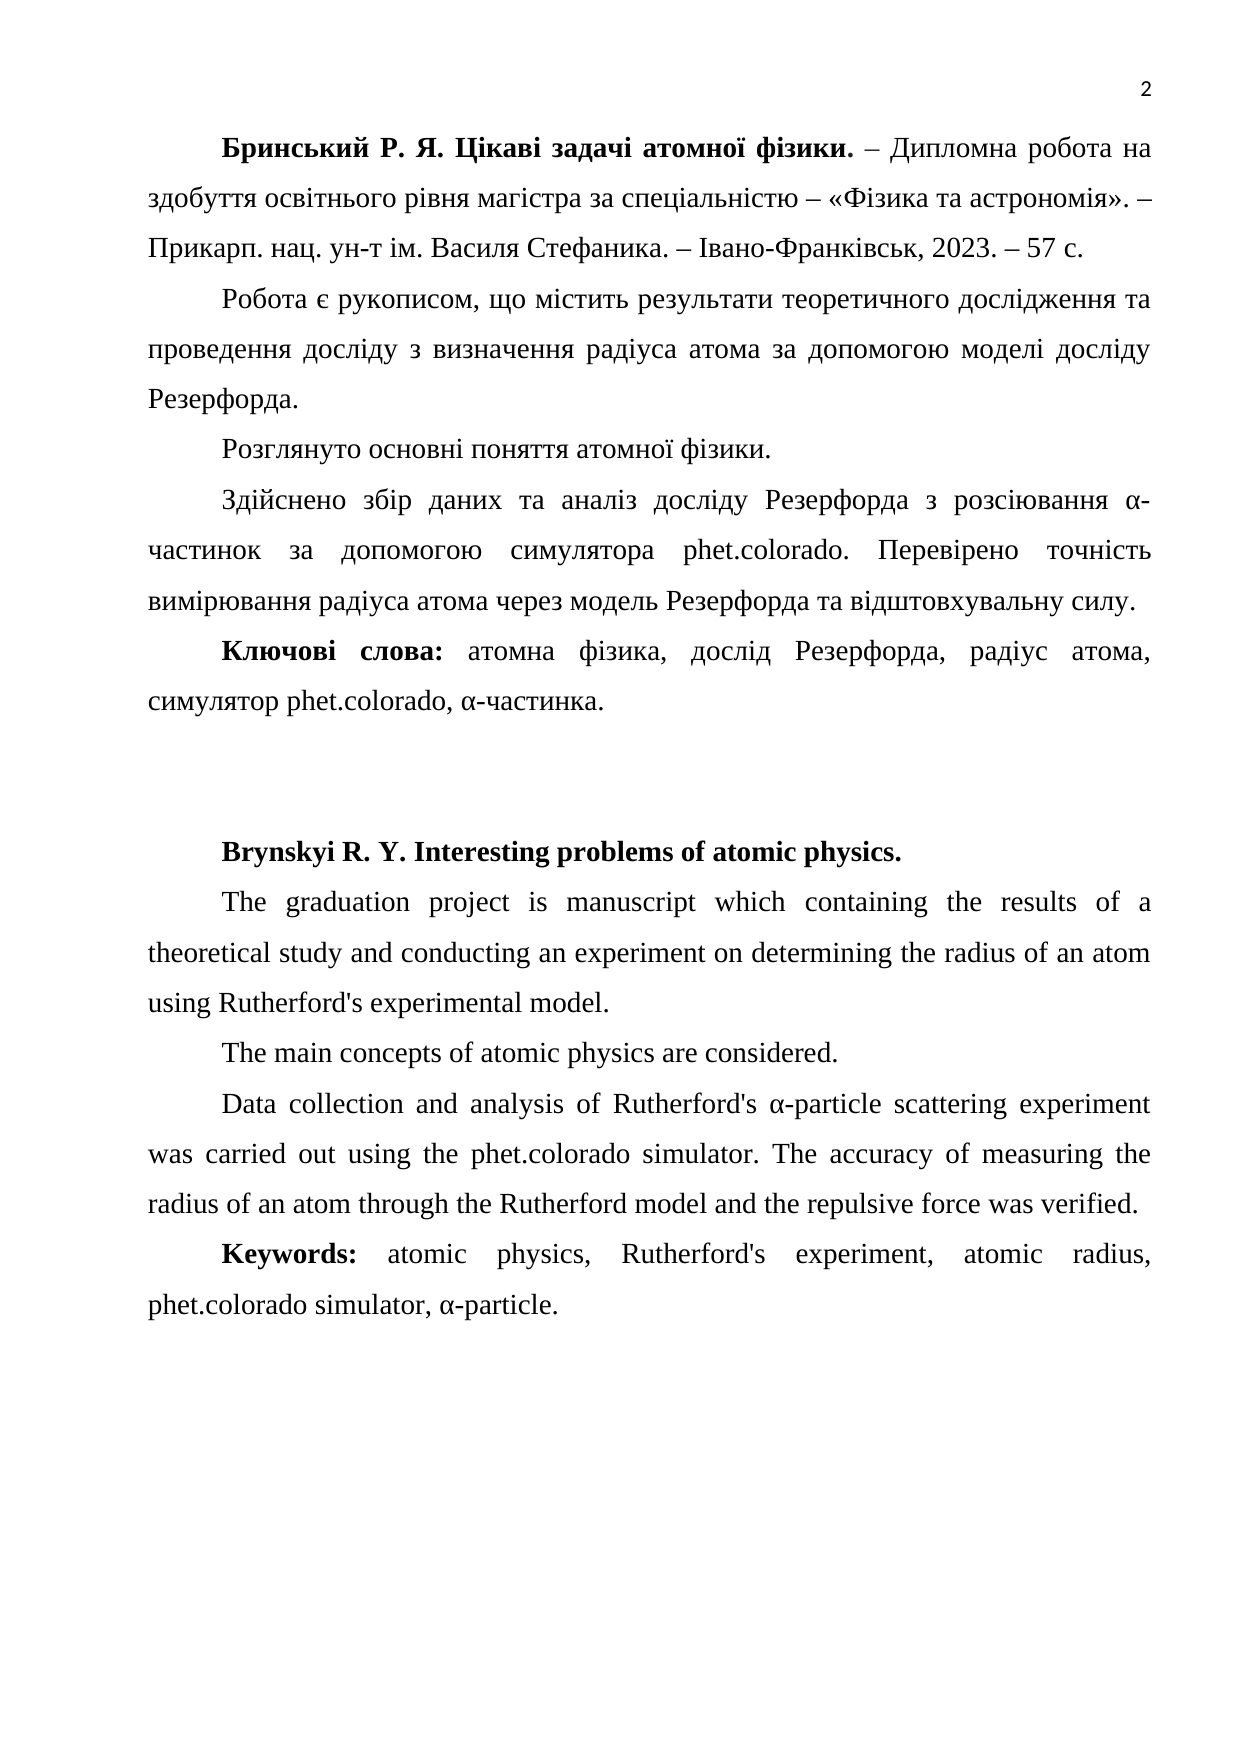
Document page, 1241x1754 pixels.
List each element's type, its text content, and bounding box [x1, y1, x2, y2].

text Бринський Р. Я. Цікаві задачі атомної фізики. – Дипломна робота на здобуття освітнього рівня магістра за спеціальністю – «Фізика та астрономія». – Прикарп. нац. ун-т ім. Василя Стефаника. – Івано-Франківськ, 2023. – 57 с. [148, 130, 1152, 264]
text Brynskyi R. Y. Interesting problems of atomic physics. [148, 834, 1152, 868]
text Keywords: atomic physics, Rutherford's experiment, atomic radius, phet.colorado simulator, α-particle. [148, 1237, 1152, 1321]
text Здійснено збір даних та аналіз досліду Резерфорда з розсіювання α-частинок за допомогою симулятора phet.colorado. Перевірено точність вимірювання радіуса атома через модель Резерфорда та відштовхувальну силу. [148, 482, 1152, 616]
text The main concepts of atomic physics are considered. [148, 1035, 1152, 1069]
text Робота є рукописом, що містить результати теоретичного дослідження та проведення досліду з визначення радіуса атома за допомогою моделі досліду Резерфорда. [148, 281, 1152, 415]
text Data collection and analysis of Rutherford's α-particle scattering experiment was carried out using the phet.colorado simulator. The accuracy of measuring the radius of an atom through the Rutherford model and the repulsive force was verified. [148, 1086, 1152, 1220]
text Розглянуто основні поняття атомної фізики. [148, 432, 1152, 465]
text Ключові слова: атомна фізика, дослід Резерфорда, радіус атома, симулятор phet.colorado, α-частинка. [148, 633, 1152, 717]
text The graduation project is manuscript which containing the results of a theoretical study and conducting an experiment on determining the radius of an atom using Rutherford's experimental model. [148, 884, 1152, 1019]
